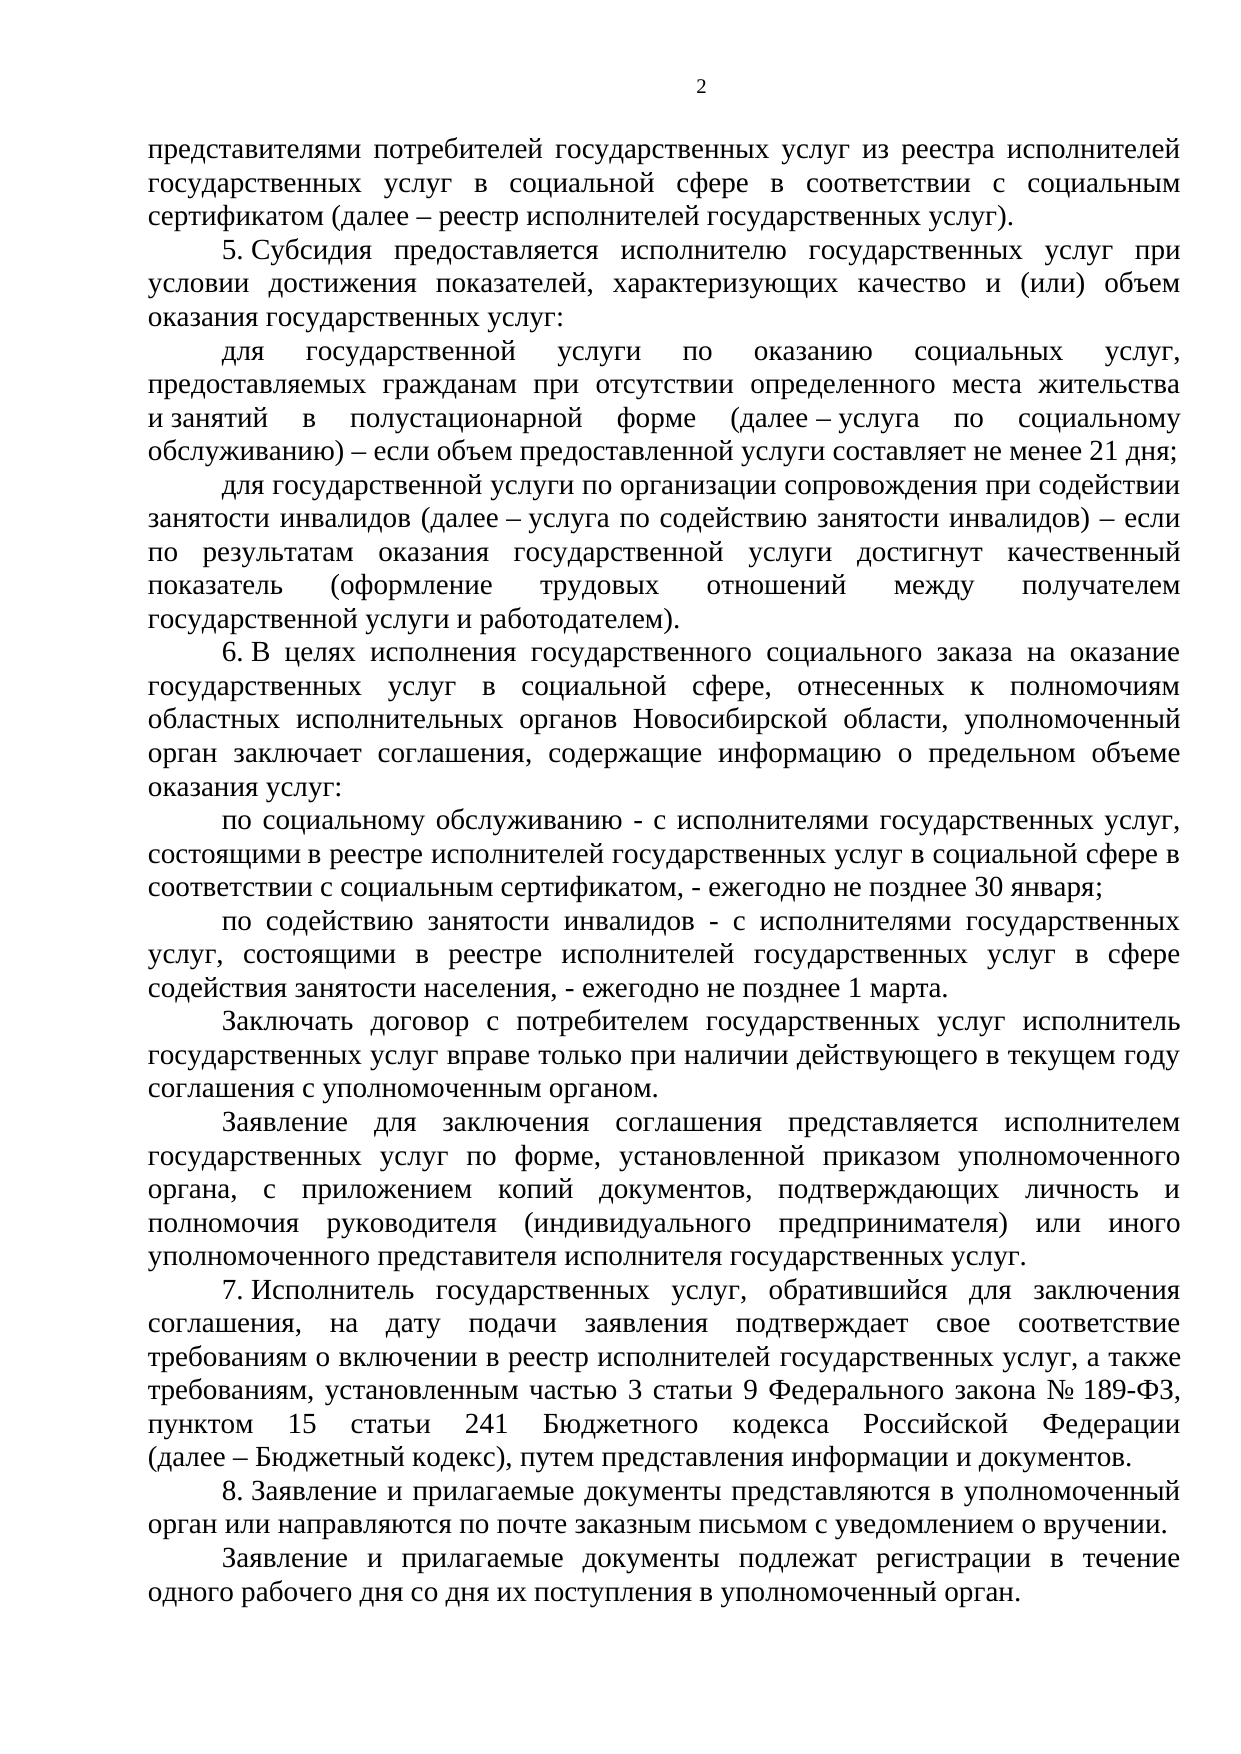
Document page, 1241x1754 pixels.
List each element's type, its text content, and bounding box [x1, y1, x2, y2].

text для государственной услуги по организации сопровождения при содействии занятости инвалидов (далее – услуга по содействию занятости инвалидов) – если по результатам оказания государственной услуги достигнут качественный показатель (оформление трудовых отношений между получателем государственной услуги и работодателем). [148, 467, 1181, 634]
text 6. В целях исполнения государственного социального заказа на оказание государственных услуг в социальной сфере, отнесенных к полномочиям областных исполнительных органов Новосибирской области, уполномоченный орган заключает соглашения, содержащие информацию о предельном объеме оказания услуг: [148, 634, 1181, 802]
text по социальному обслуживанию - с исполнителями государственных услуг, состоящими в реестре исполнителей государственных услуг в социальной сфере в соответствии с социальным сертификатом, - ежегодно не позднее 30 января; [148, 802, 1181, 903]
text Заключать договор с потребителем государственных услуг исполнитель государственных услуг вправе только при наличии действующего в текущем году соглашения с уполномоченным органом. [148, 1003, 1181, 1104]
text по содействию занятости инвалидов - с исполнителями государственных услуг, состоящими в реестре исполнителей государственных услуг в сфере содействия занятости населения, - ежегодно не позднее 1 марта. [148, 903, 1181, 1003]
text 7. Исполнитель государственных услуг, обратившийся для заключения соглашения, на дату подачи заявления подтверждает свое соответствие требованиям о включении в реестр исполнителей государственных услуг, а также требованиям, установленным частью 3 статьи 9 Федерального закона № 189-ФЗ, пунктом 15 статьи 241 Бюджетного кодекса Российской Федерации (далее – Бюджетный кодекс), путем представления информации и документов. [148, 1272, 1181, 1473]
text 8. Заявление и прилагаемые документы представляются в уполномоченный орган или направляются по почте заказным письмом с уведомлением о вручении. [148, 1473, 1181, 1540]
text Заявление для заключения соглашения представляется исполнителем государственных услуг по форме, установленной приказом уполномоченного органа, с приложением копий документов, подтверждающих личность и полномочия руководителя (индивидуального предпринимателя) или иного уполномоченного представителя исполнителя государственных услуг. [148, 1104, 1181, 1272]
text Заявление и прилагаемые документы подлежат регистрации в течение одного рабочего дня со дня их поступления в уполномоченный орган. [148, 1540, 1181, 1607]
text 5. Субсидия предоставляется исполнителю государственных услуг при условии достижения показателей, характеризующих качество и (или) объем оказания государственных услуг: [148, 232, 1181, 333]
text для государственной услуги по оказанию социальных услуг, предоставляемых гражданам при отсутствии определенного места жительства и занятий в полустационарной форме (далее – услуга по социальному обслуживанию) – если объем предоставленной услуги составляет не менее 21 дня; [148, 333, 1181, 467]
